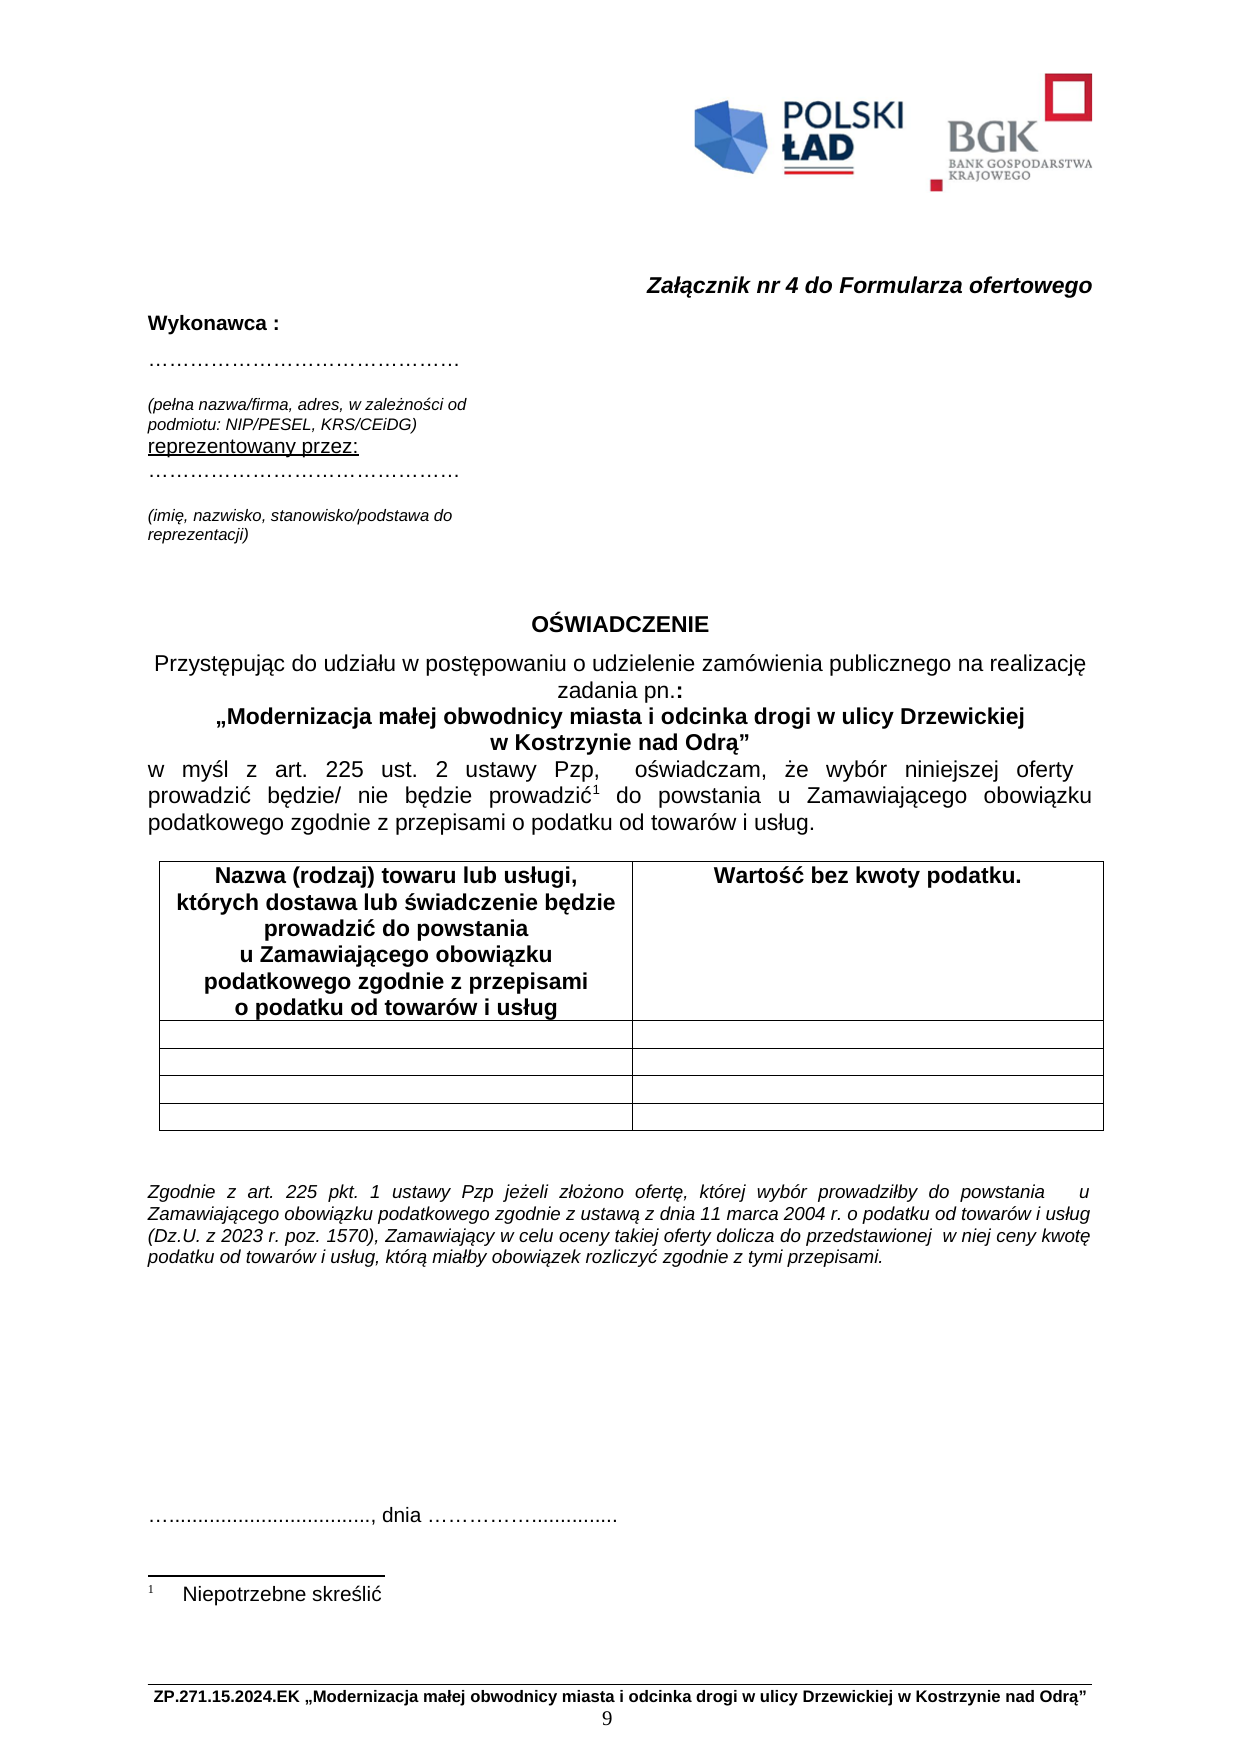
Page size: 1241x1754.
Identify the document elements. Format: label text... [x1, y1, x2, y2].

table_header Wartość bez kwoty podatku. [633, 862, 1103, 1020]
table_cell [633, 1076, 1103, 1102]
text Zgodnie z art. 225 pkt. 1 ustawy Pzp jeżeli złożono ofertę, której wybór prowadziłby do powstania u Zamawiającego obowiązku podatkowego zgodnie z ustawą z dnia 11 marca 2004 r. o podatku od towarów i usług (Dz.U. z 2023 r. poz. 1570), Zamawiający w celu oceny takiej oferty dolicza do przedstawionej w niej ceny kwotę podatku od towarów i usług, którą miałby obowiązek rozliczyć zgodnie z tymi przepisami. [148, 1181, 1092, 1268]
picture [694, 73, 1093, 193]
table_cell [633, 1104, 1103, 1130]
text Załącznik nr 4 do Formularza ofertowego [148, 272, 1092, 298]
text ……………………………………… [148, 457, 472, 481]
text Wykonawca : [148, 311, 1092, 335]
table_cell [160, 1021, 632, 1048]
table_cell [160, 1076, 632, 1102]
text ……………………………………… [148, 347, 472, 371]
table_cell [633, 1049, 1103, 1075]
text (pełna nazwa/firma, adres, w zależności od podmiotu: NIP/PESEL, KRS/CEiDG) [148, 395, 472, 433]
table_cell [633, 1021, 1103, 1048]
text Przystępując do udziału w postępowaniu o udzielenie zamówienia publicznego na realizację zadania pn.: [148, 650, 1092, 703]
text reprezentowany przez: [148, 433, 1092, 457]
text …..................................., dnia ……………............... [148, 1502, 1092, 1526]
table_header Nazwa (rodzaj) towaru lub usługi, których dostawa lub świadczenie będzie prowadzić do powstania u Zamawiającego obowiązku podatkowego zgodnie z przepisami o podatku od towarów i usług [160, 862, 632, 1020]
text (imię, nazwisko, stanowisko/podstawa do reprezentacji) [148, 505, 472, 544]
table_cell [160, 1049, 632, 1075]
table_cell [160, 1104, 632, 1130]
text „Modernizacja małej obwodnicy miasta i odcinka drogi w ulicy Drzewickiej [148, 703, 1092, 729]
text w myśl z art. 225 ust. 2 ustawy Pzp, oświadczam, że wybór niniejszej oferty prowadzić będzie/ nie będzie prowadzić do powstania u Zamawiającego obowiązku podatkowego zgodnie z przepisami o podatku od towarów i usług. [148, 756, 1092, 835]
text w Kostrzynie nad Odrą” [148, 729, 1092, 756]
text OŚWIADCZENIE [148, 611, 1092, 637]
